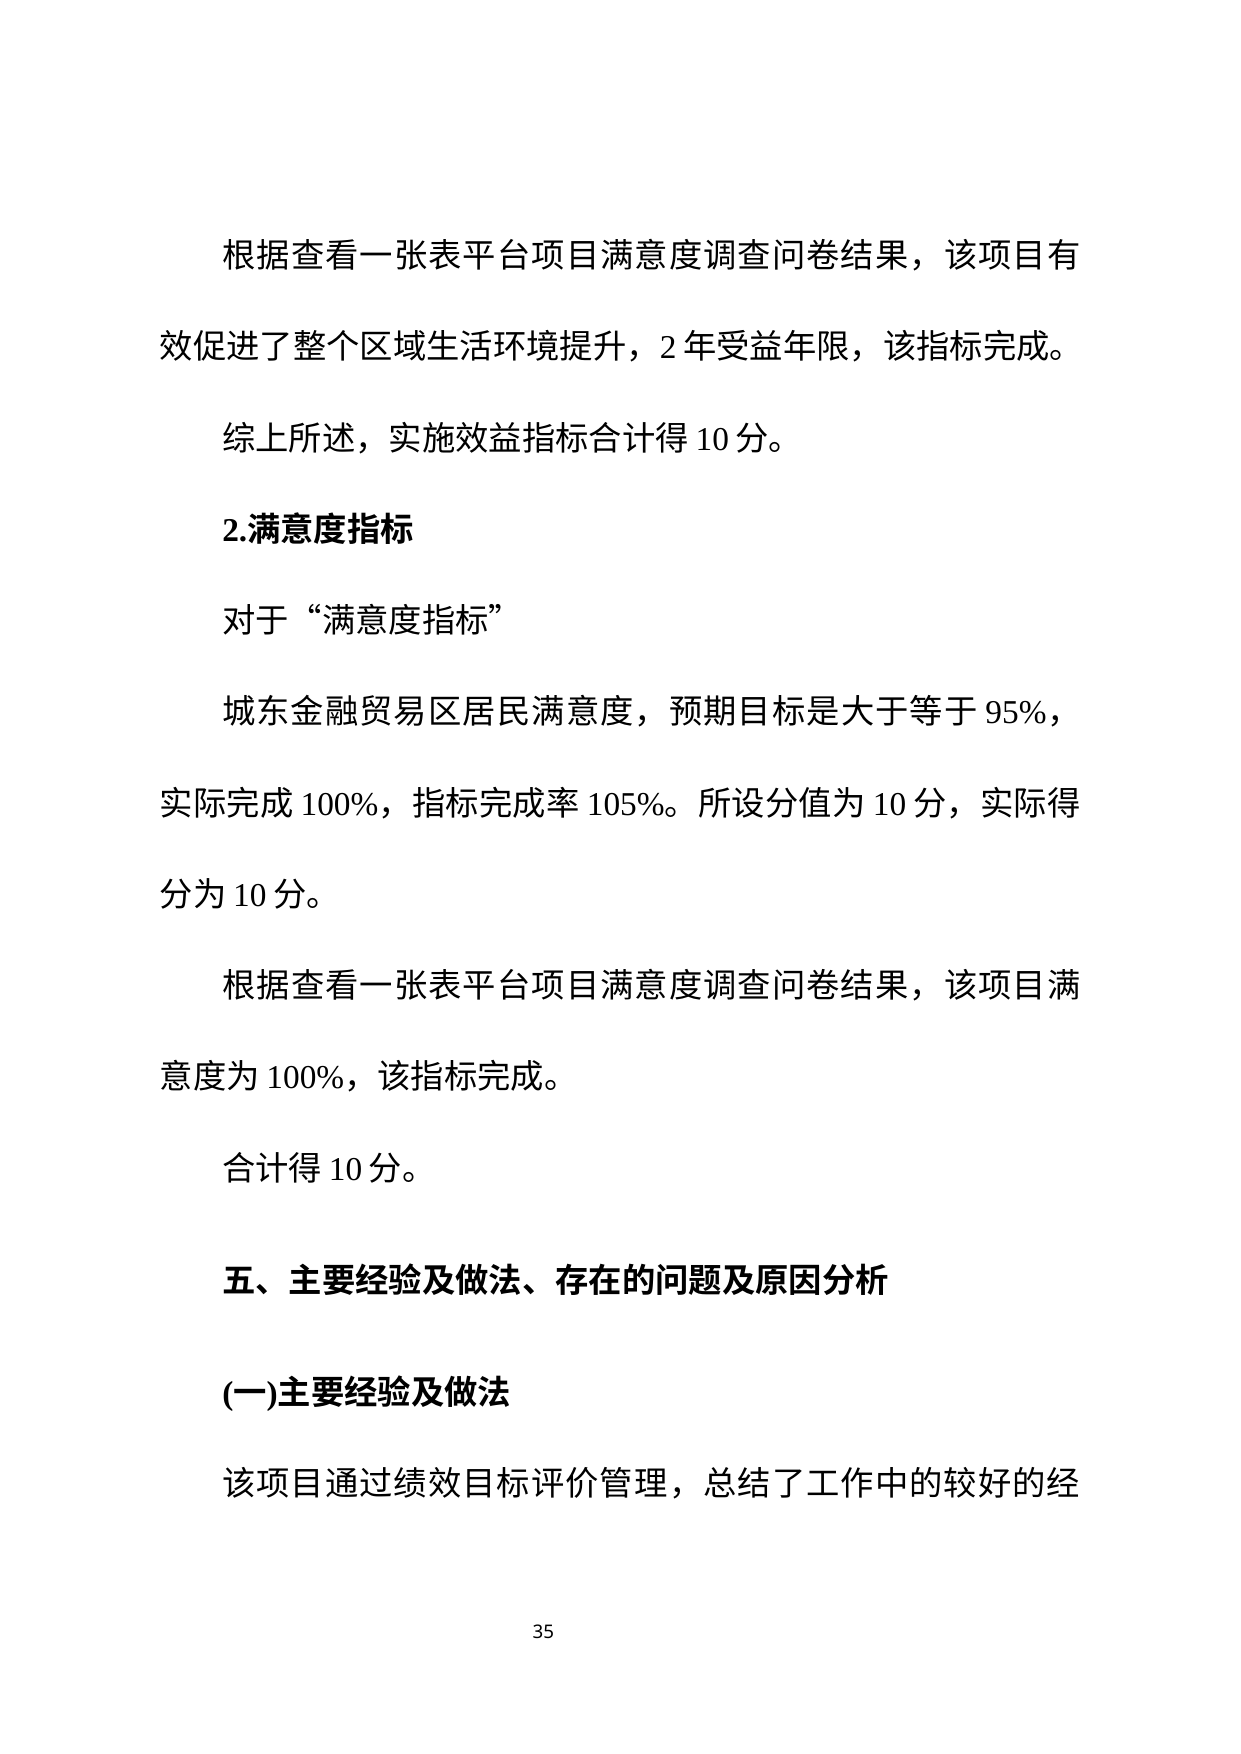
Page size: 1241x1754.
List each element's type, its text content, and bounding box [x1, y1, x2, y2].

text 合计得10分。 [159, 1120, 1081, 1211]
subtitle (一)主要经验及做法 [159, 1344, 1081, 1435]
subtitle 2.满意度指标 [159, 481, 1081, 572]
text 综上所述，实施效益指标合计得10分。 [159, 390, 1081, 481]
text 根据查看一张表平台项目满意度调查问卷结果，该项目有效促进了整个区域生活环境提升，2年受益年限，该指标完成。 [159, 207, 1081, 390]
text 根据查看一张表平台项目满意度调查问卷结果，该项目满意度为100%，该指标完成。 [159, 937, 1081, 1120]
text 城东金融贸易区居民满意度，预期目标是大于等于95%，实际完成100%，指标完成率105%。所设分值为10分，实际得分为10分。 [159, 663, 1081, 937]
subtitle 五、主要经验及做法、存在的问题及原因分析 [159, 1232, 1081, 1323]
text 对于“满意度指标” [159, 572, 1081, 663]
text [159, 1435, 1081, 1526]
